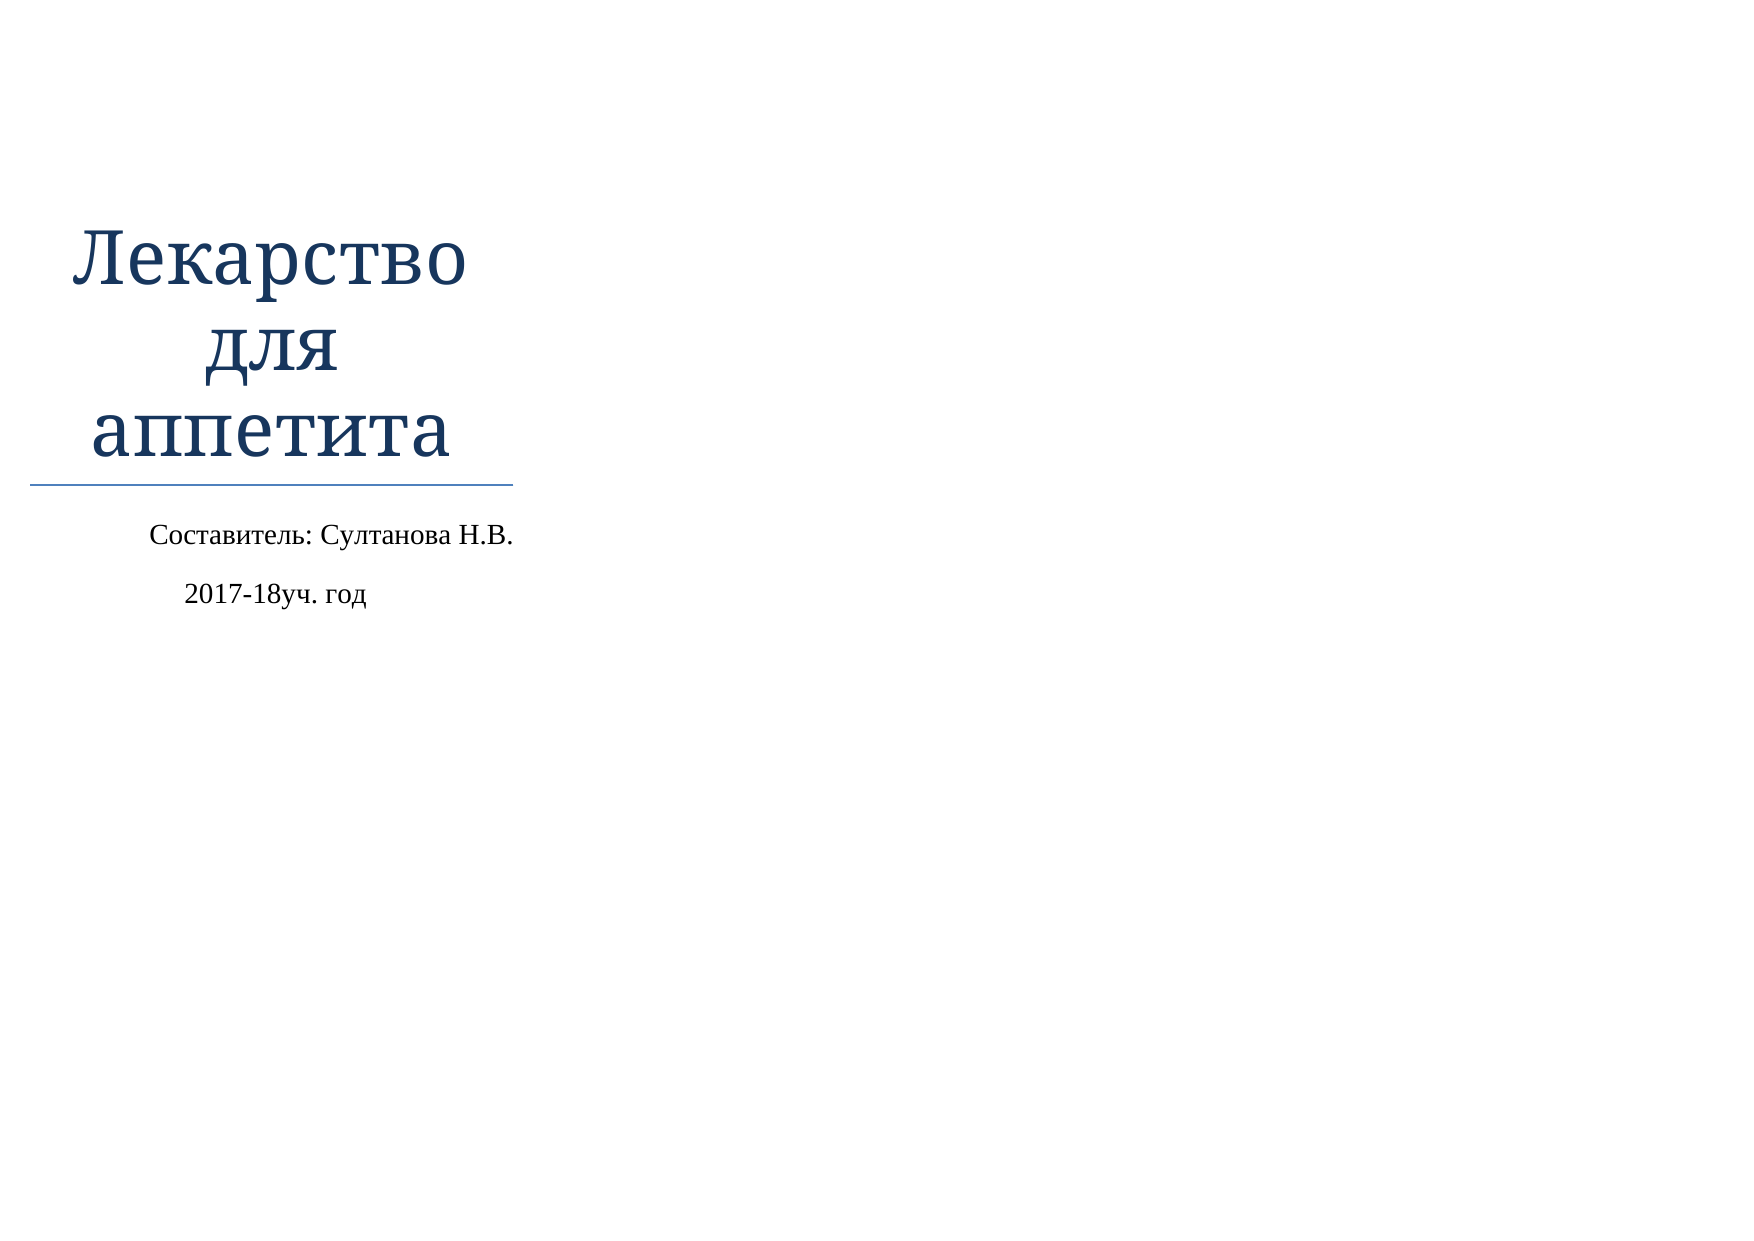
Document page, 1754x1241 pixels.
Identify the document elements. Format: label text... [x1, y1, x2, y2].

text 2017-18уч. год [29, 577, 513, 610]
title Лекарство для аппетита [29, 217, 513, 486]
text Составитель: Султанова Н.В. [29, 517, 513, 551]
